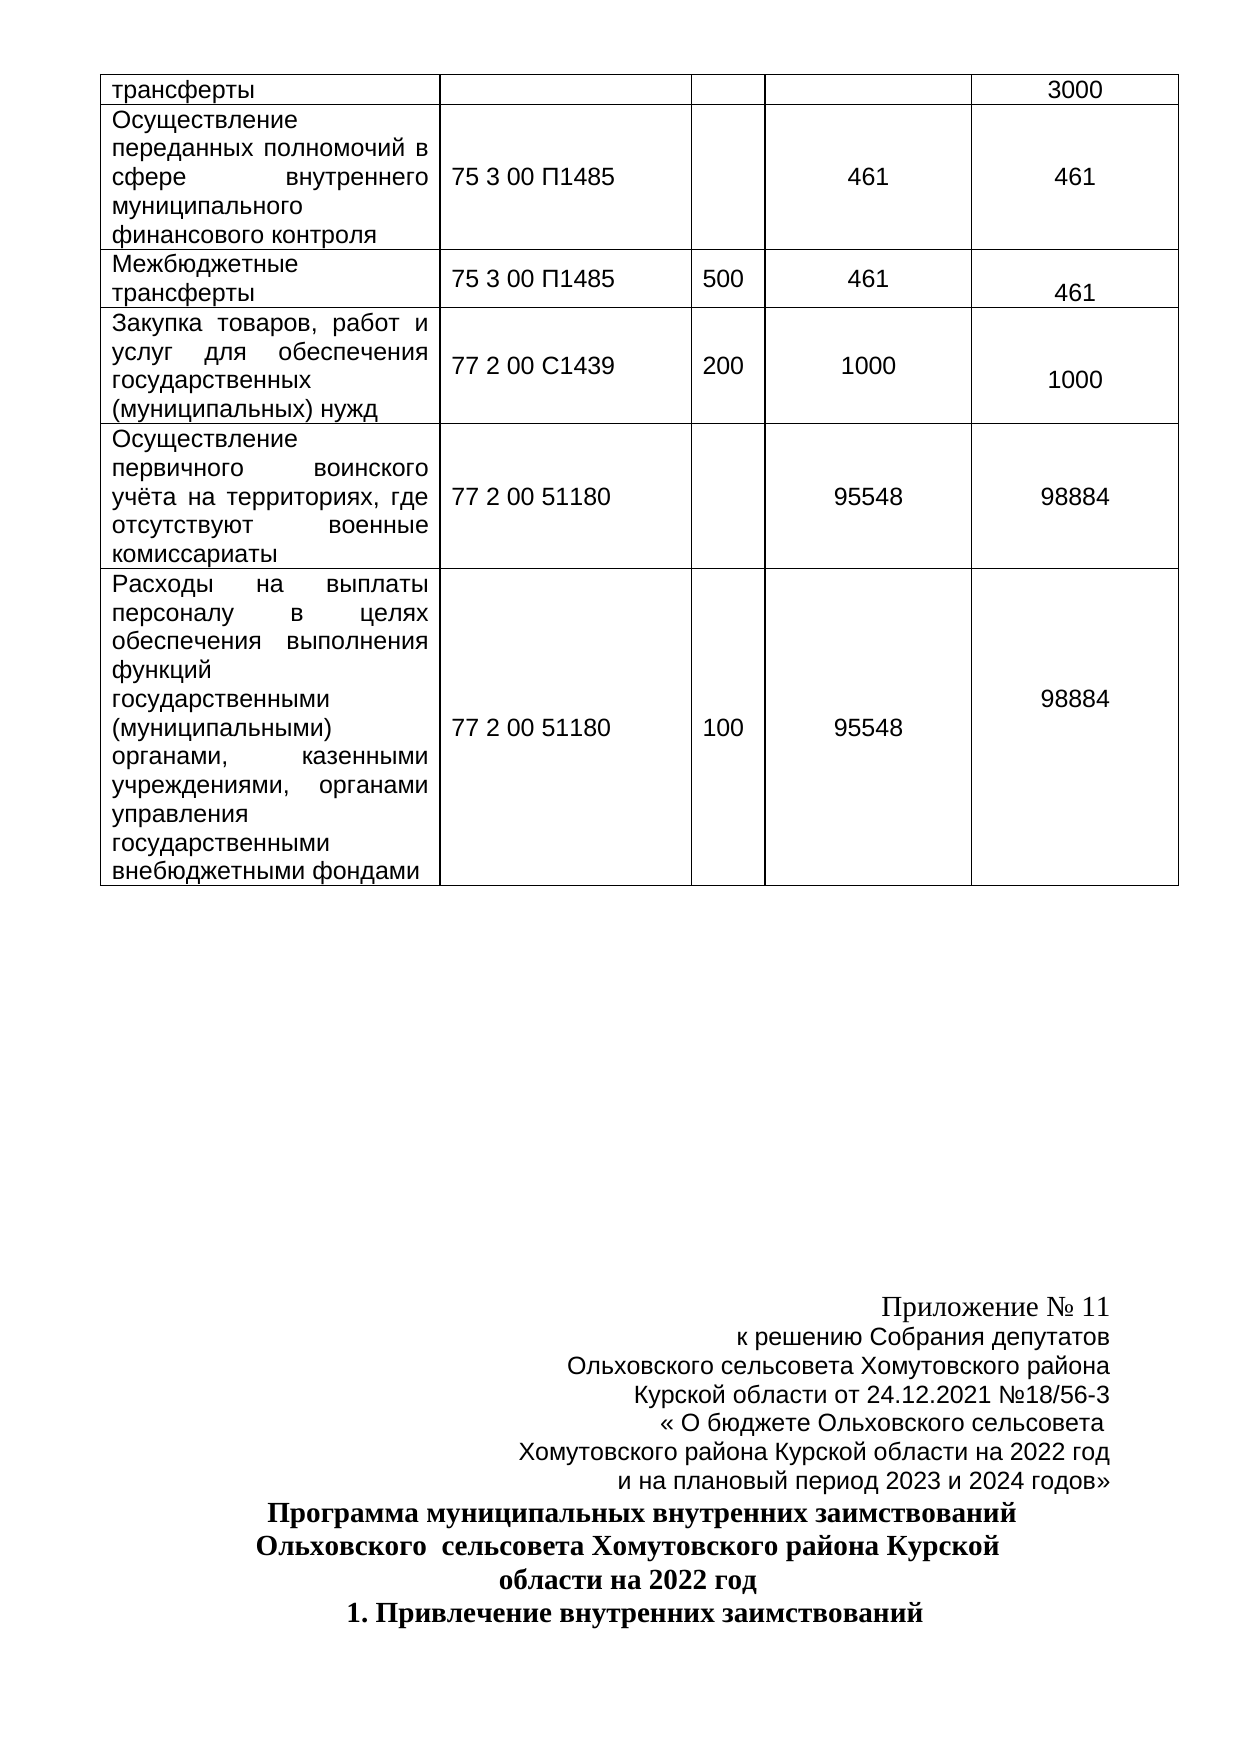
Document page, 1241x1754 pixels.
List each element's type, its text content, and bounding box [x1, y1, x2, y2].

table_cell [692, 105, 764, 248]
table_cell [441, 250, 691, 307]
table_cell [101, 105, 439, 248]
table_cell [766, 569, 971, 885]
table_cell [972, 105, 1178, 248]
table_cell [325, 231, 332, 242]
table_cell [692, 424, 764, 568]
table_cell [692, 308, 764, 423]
subtitle области на 2022 год [159, 1562, 1096, 1595]
text « О бюджете Ольховского сельсовета [162, 1408, 1104, 1437]
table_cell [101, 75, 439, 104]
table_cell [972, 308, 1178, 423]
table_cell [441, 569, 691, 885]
text Курской области от 24.12.2021 №18/56-3 [159, 1380, 1110, 1408]
text Хомутовского района Курской области на 2022 год [159, 1437, 1110, 1466]
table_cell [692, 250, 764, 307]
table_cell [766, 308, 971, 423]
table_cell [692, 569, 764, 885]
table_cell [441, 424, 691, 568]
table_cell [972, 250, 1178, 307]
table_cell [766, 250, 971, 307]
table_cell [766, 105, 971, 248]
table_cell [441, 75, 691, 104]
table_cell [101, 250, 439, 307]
text 1. Привлечение внутренних заимствований [159, 1595, 1110, 1629]
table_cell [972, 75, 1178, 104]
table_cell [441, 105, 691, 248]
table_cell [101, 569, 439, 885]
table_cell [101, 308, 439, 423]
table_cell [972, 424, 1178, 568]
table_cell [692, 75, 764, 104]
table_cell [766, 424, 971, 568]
subtitle Ольховского сельсовета Хомутовского района Курской [159, 1528, 1096, 1562]
text к решению Собрания депутатов [159, 1322, 1110, 1351]
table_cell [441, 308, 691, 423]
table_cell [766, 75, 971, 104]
text Ольховского сельсовета Хомутовского района [159, 1351, 1110, 1380]
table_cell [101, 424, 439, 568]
text Программа муниципальных внутренних заимствований [159, 1495, 1124, 1528]
text и на плановый период 2023 и 2024 годов» [159, 1466, 1110, 1495]
text Приложение № 11 [159, 1289, 1110, 1322]
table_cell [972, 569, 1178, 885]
